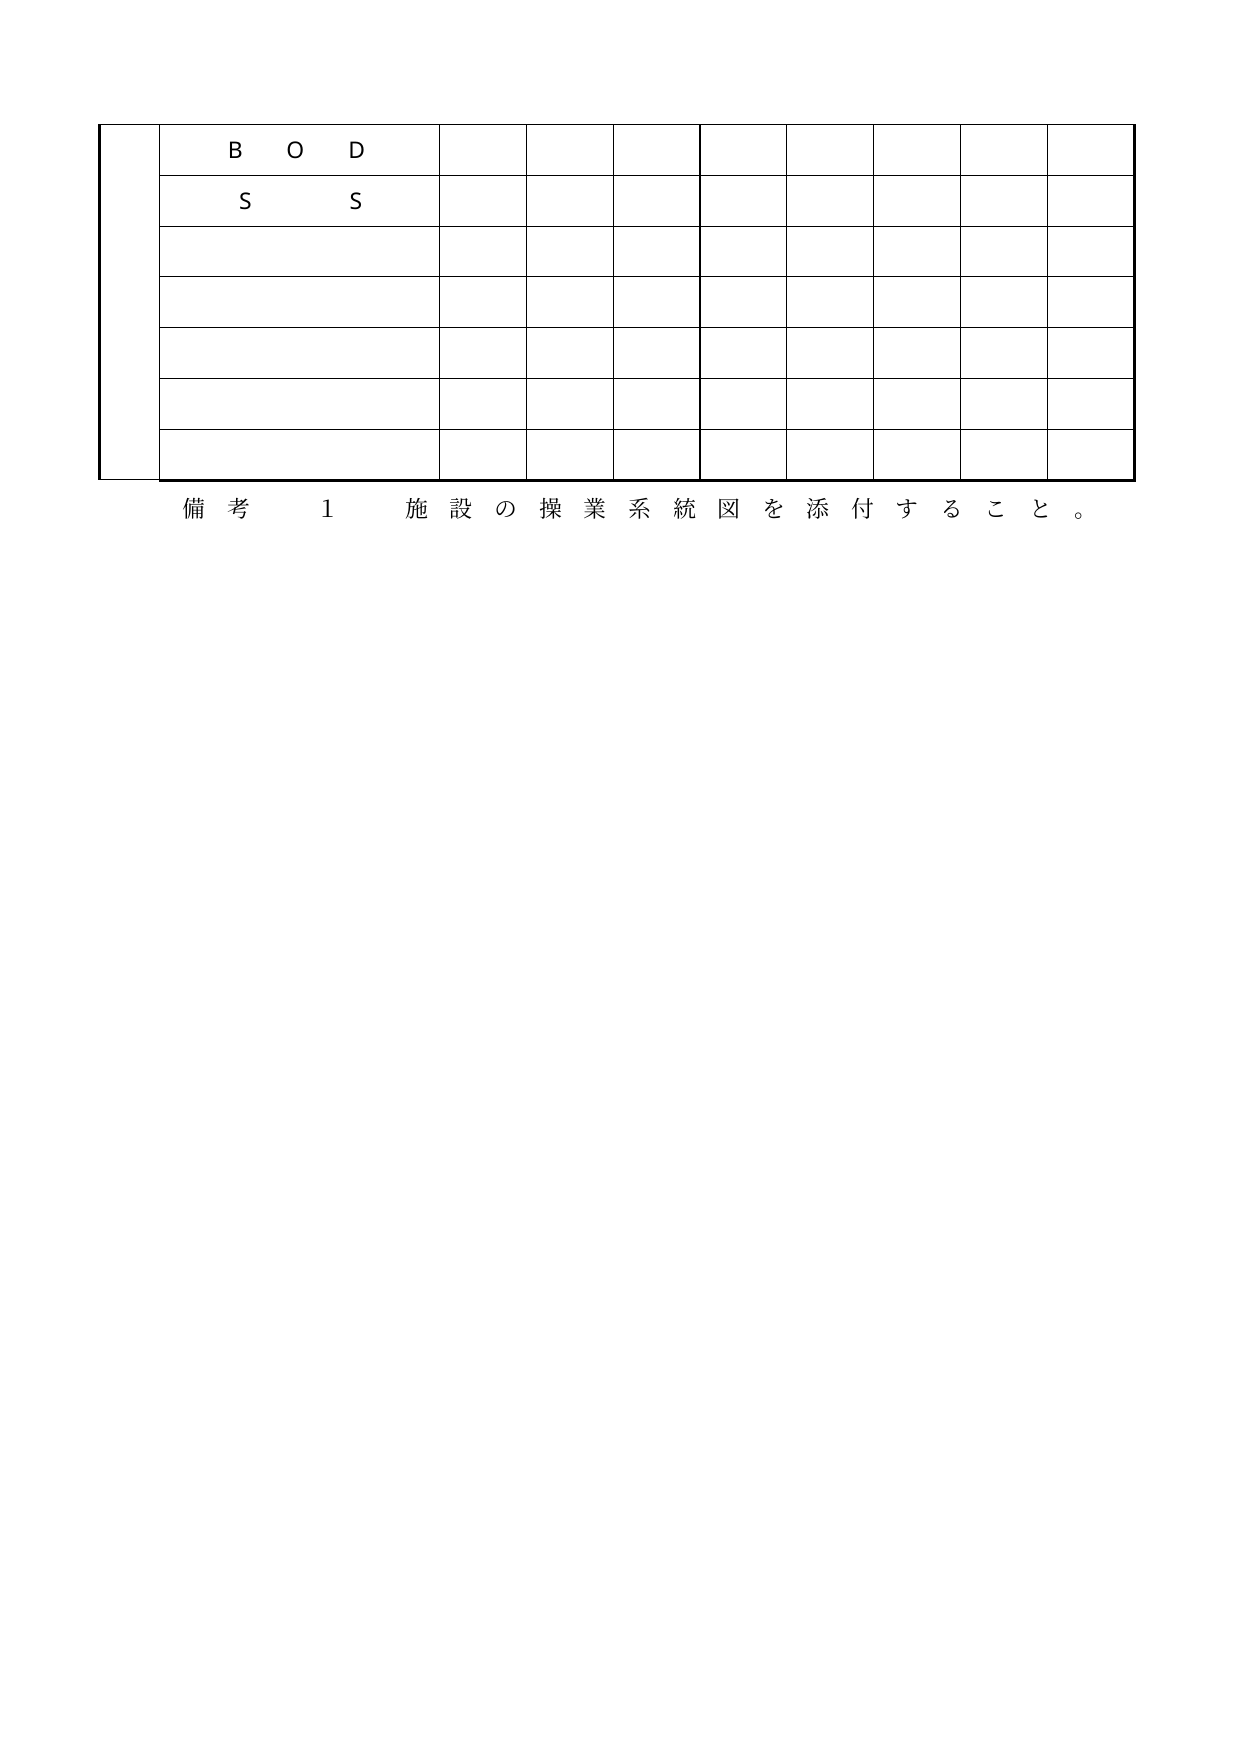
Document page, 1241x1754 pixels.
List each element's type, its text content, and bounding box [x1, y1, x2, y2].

table_cell [874, 328, 960, 378]
table_cell [160, 328, 439, 378]
table_cell [1048, 125, 1133, 175]
table_cell [160, 379, 439, 428]
table_cell [527, 430, 613, 479]
table_cell [527, 227, 613, 276]
table_cell [440, 430, 526, 479]
table_cell [961, 430, 1047, 479]
table_cell [701, 176, 786, 226]
table_cell [440, 176, 526, 226]
table_cell [787, 379, 873, 428]
table_cell [787, 176, 873, 226]
text 備考 １ 施設の操業系統図を添付すること。 [138, 482, 1096, 532]
table_cell [701, 125, 786, 175]
table_cell [1048, 328, 1133, 378]
table_cell [1048, 277, 1133, 327]
table_cell [701, 227, 786, 276]
table_cell [701, 277, 786, 327]
table_cell [874, 125, 960, 175]
table_cell [961, 277, 1047, 327]
table_cell [874, 227, 960, 276]
table_cell [787, 277, 873, 327]
table_cell [614, 277, 699, 327]
table_cell BOD [160, 125, 439, 175]
table_cell [874, 277, 960, 327]
table_cell [614, 176, 699, 226]
table_cell [701, 379, 786, 428]
table_cell [527, 379, 613, 428]
table_cell [440, 125, 526, 175]
table_cell [614, 379, 699, 428]
table_cell [787, 125, 873, 175]
table_cell [874, 379, 960, 428]
table_cell [527, 277, 613, 327]
table_cell [527, 125, 613, 175]
table_cell [787, 430, 873, 479]
table_cell [160, 227, 439, 276]
table_cell [440, 379, 526, 428]
table_cell [961, 125, 1047, 175]
table_cell [614, 430, 699, 479]
table_cell [874, 176, 960, 226]
table_cell [874, 430, 960, 479]
table_cell [160, 277, 439, 327]
table_cell [787, 227, 873, 276]
table_cell [440, 227, 526, 276]
table_cell [614, 328, 699, 378]
table_cell [614, 227, 699, 276]
table_cell [961, 227, 1047, 276]
table_cell [614, 125, 699, 175]
table_cell [527, 328, 613, 378]
table_cell [961, 379, 1047, 428]
table_cell [1048, 227, 1133, 276]
table_cell [701, 430, 786, 479]
table_cell [440, 277, 526, 327]
table_cell [961, 328, 1047, 378]
table_cell [961, 176, 1047, 226]
table_cell [1048, 176, 1133, 226]
table_cell SS [160, 176, 439, 226]
table_cell [787, 328, 873, 378]
table_cell [1048, 379, 1133, 428]
table_cell [1048, 430, 1133, 479]
table_cell [701, 328, 786, 378]
table_cell [160, 430, 439, 479]
table_cell [440, 328, 526, 378]
table_cell [527, 176, 613, 226]
